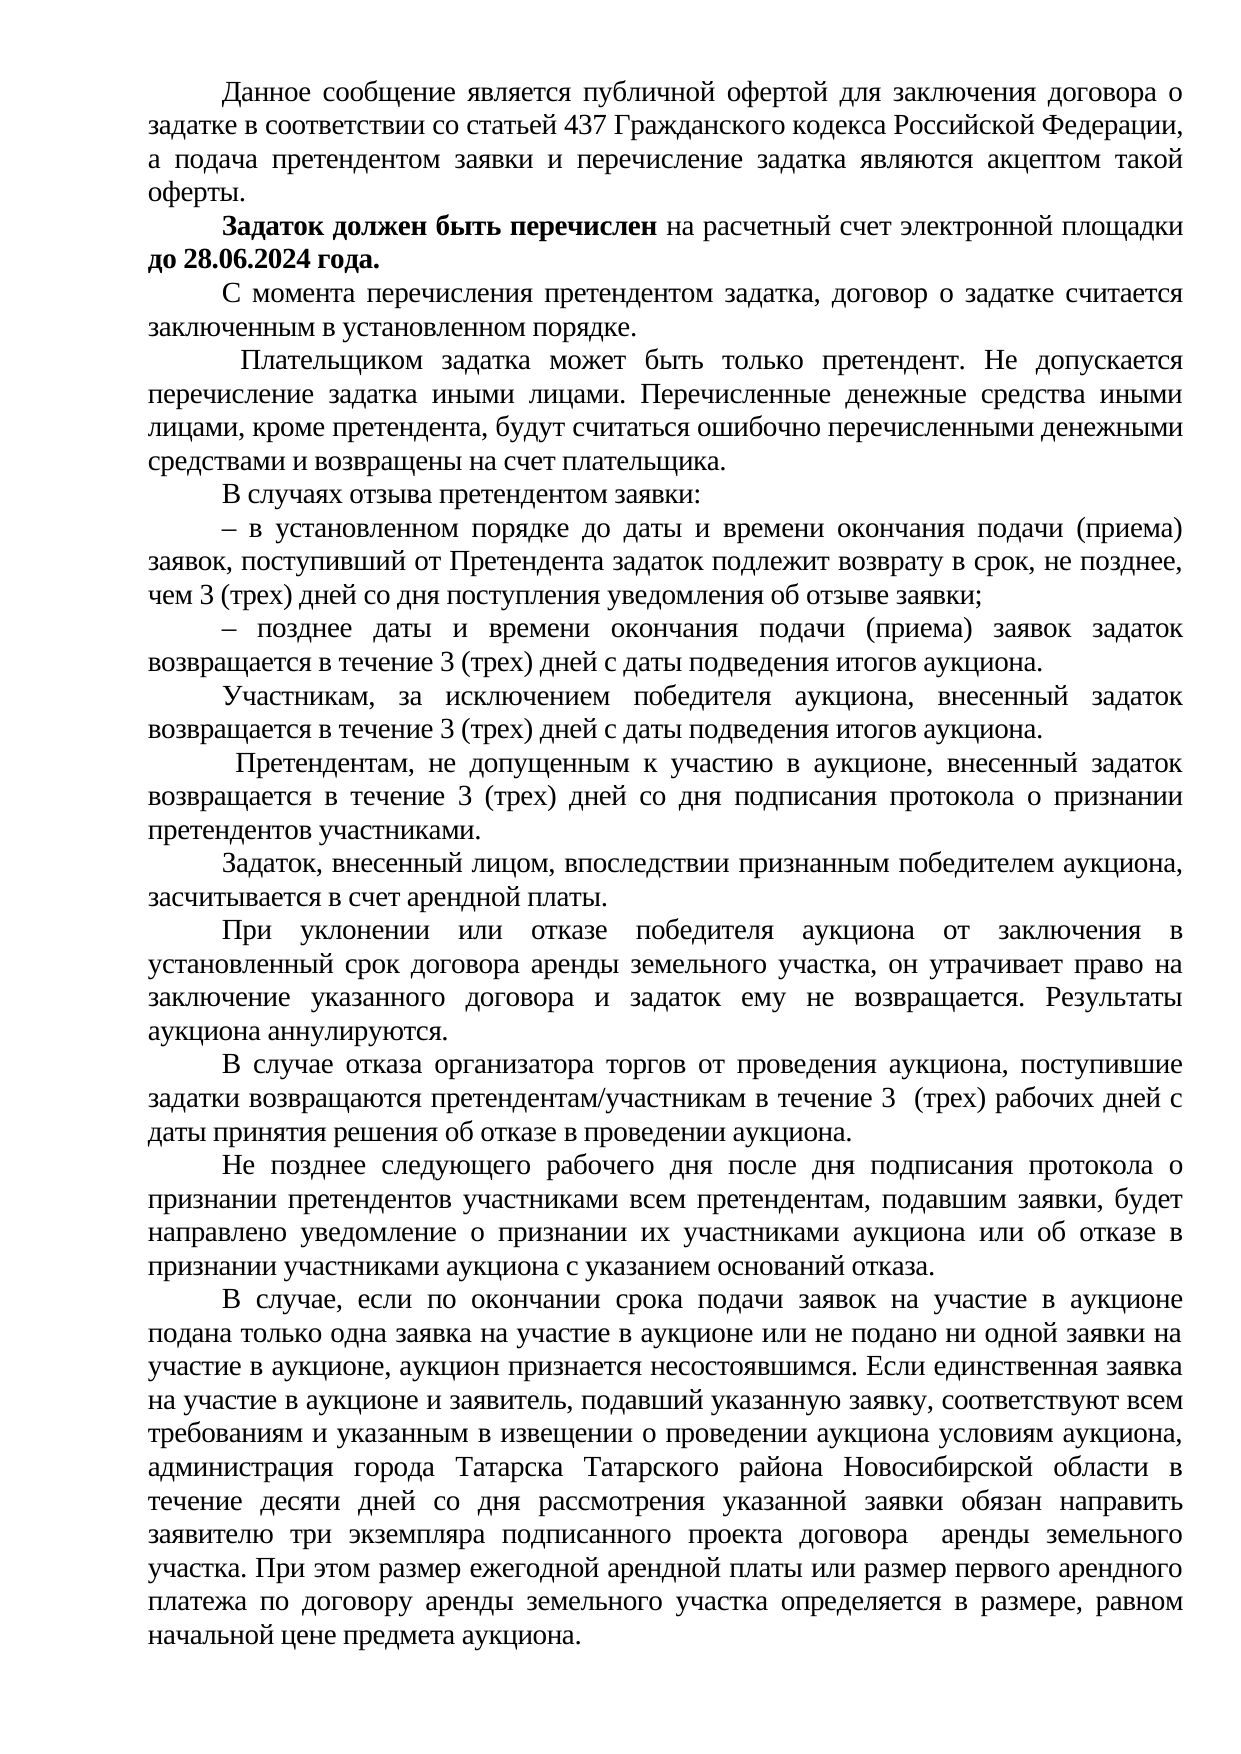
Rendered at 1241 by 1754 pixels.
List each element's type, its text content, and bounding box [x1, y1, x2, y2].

text Задаток должен быть перечислен на расчетный счет электронной площадки до 28.06.2024 года. [148, 208, 1183, 275]
text В случае отказа организатора торгов от проведения аукциона, поступившие задатки возвращаются претендентам/участникам в течение 3 (трех) рабочих дней с даты принятия решения об отказе в проведении аукциона. [148, 1047, 1183, 1147]
text Участникам, за исключением победителя аукциона, внесенный задаток возвращается в течение 3 (трех) дней с даты подведения итогов аукциона. [148, 678, 1183, 745]
text – позднее даты и времени окончания подачи (приема) заявок задаток возвращается в течение 3 (трех) дней с даты подведения итогов аукциона. [148, 611, 1183, 678]
text Плательщиком задатка может быть только претендент. Не допускается перечисление задатка иными лицами. Перечисленные денежные средства иными лицами, кроме претендента, будут считаться ошибочно перечисленными денежными средствами и возвращены на счет плательщика. [148, 342, 1183, 476]
text В случае, если по окончании срока подачи заявок на участие в аукционе подана только одна заявка на участие в аукционе или не подано ни одной заявки на участие в аукционе, аукцион признается несостоявшимся. Если единственная заявка на участие в аукционе и заявитель, подавший указанную заявку, соответствуют всем требованиям и указанным в извещении о проведении аукциона условиям аукциона, администрация города Татарска Татарского района Новосибирской области в течение десяти дней со дня рассмотрения указанной заявки обязан направить заявителю три экземпляра подписанного проекта договора аренды земельного участка. При этом размер ежегодной арендной платы или размер первого арендного платежа по договору аренды земельного участка определяется в размере, равном начальной цене предмета аукциона. [148, 1281, 1183, 1650]
text Не позднее следующего рабочего дня после дня подписания протокола о признании претендентов участниками всем претендентам, подавшим заявки, будет направлено уведомление о признании их участниками аукциона или об отказе в признании участниками аукциона с указанием оснований отказа. [148, 1147, 1183, 1281]
text При уклонении или отказе победителя аукциона от заключения в установленный срок договора аренды земельного участка, он утрачивает право на заключение указанного договора и задаток ему не возвращается. Результаты аукциона аннулируются. [148, 912, 1183, 1047]
text С момента перечисления претендентом задатка, договор о задатке считается заключенным в установленном порядке. [148, 275, 1183, 342]
text В случаях отзыва претендентом заявки: [148, 476, 1183, 510]
text Данное сообщение является публичной офертой для заключения договора о задатке в соответствии со статьей 437 Гражданского кодекса Российской Федерации, а подача претендентом заявки и перечисление задатка являются акцептом такой оферты. [148, 74, 1183, 208]
text – в установленном порядке до даты и времени окончания подачи (приема) заявок, поступивший от Претендента задаток подлежит возврату в срок, не позднее, чем 3 (трех) дней со дня поступления уведомления об отзыве заявки; [148, 510, 1183, 611]
text Задаток, внесенный лицом, впоследствии признанным победителем аукциона, засчитывается в счет арендной платы. [148, 845, 1183, 912]
text Претендентам, не допущенным к участию в аукционе, внесенный задаток возвращается в течение 3 (трех) дней со дня подписания протокола о признании претендентов участниками. [148, 745, 1183, 845]
